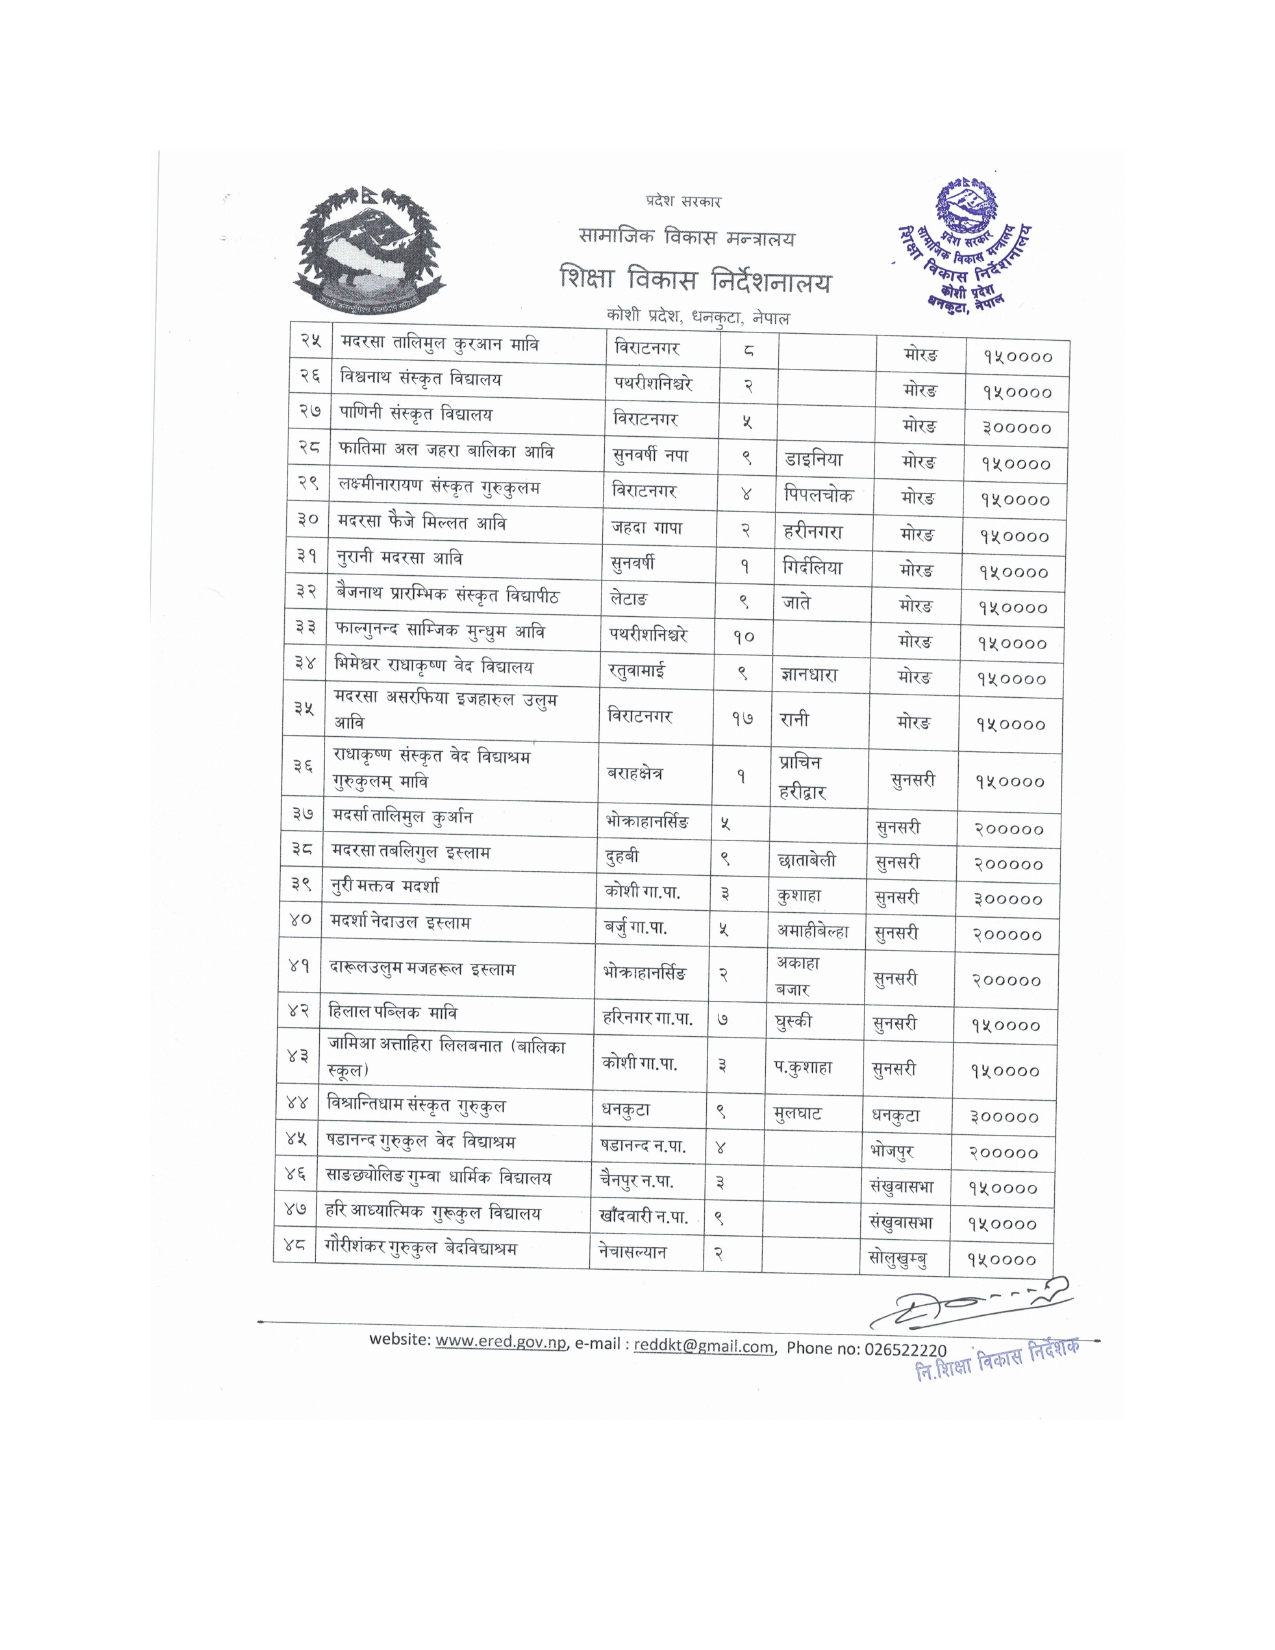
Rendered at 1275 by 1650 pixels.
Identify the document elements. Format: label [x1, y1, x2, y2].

picture [150, 150, 1125, 1420]
